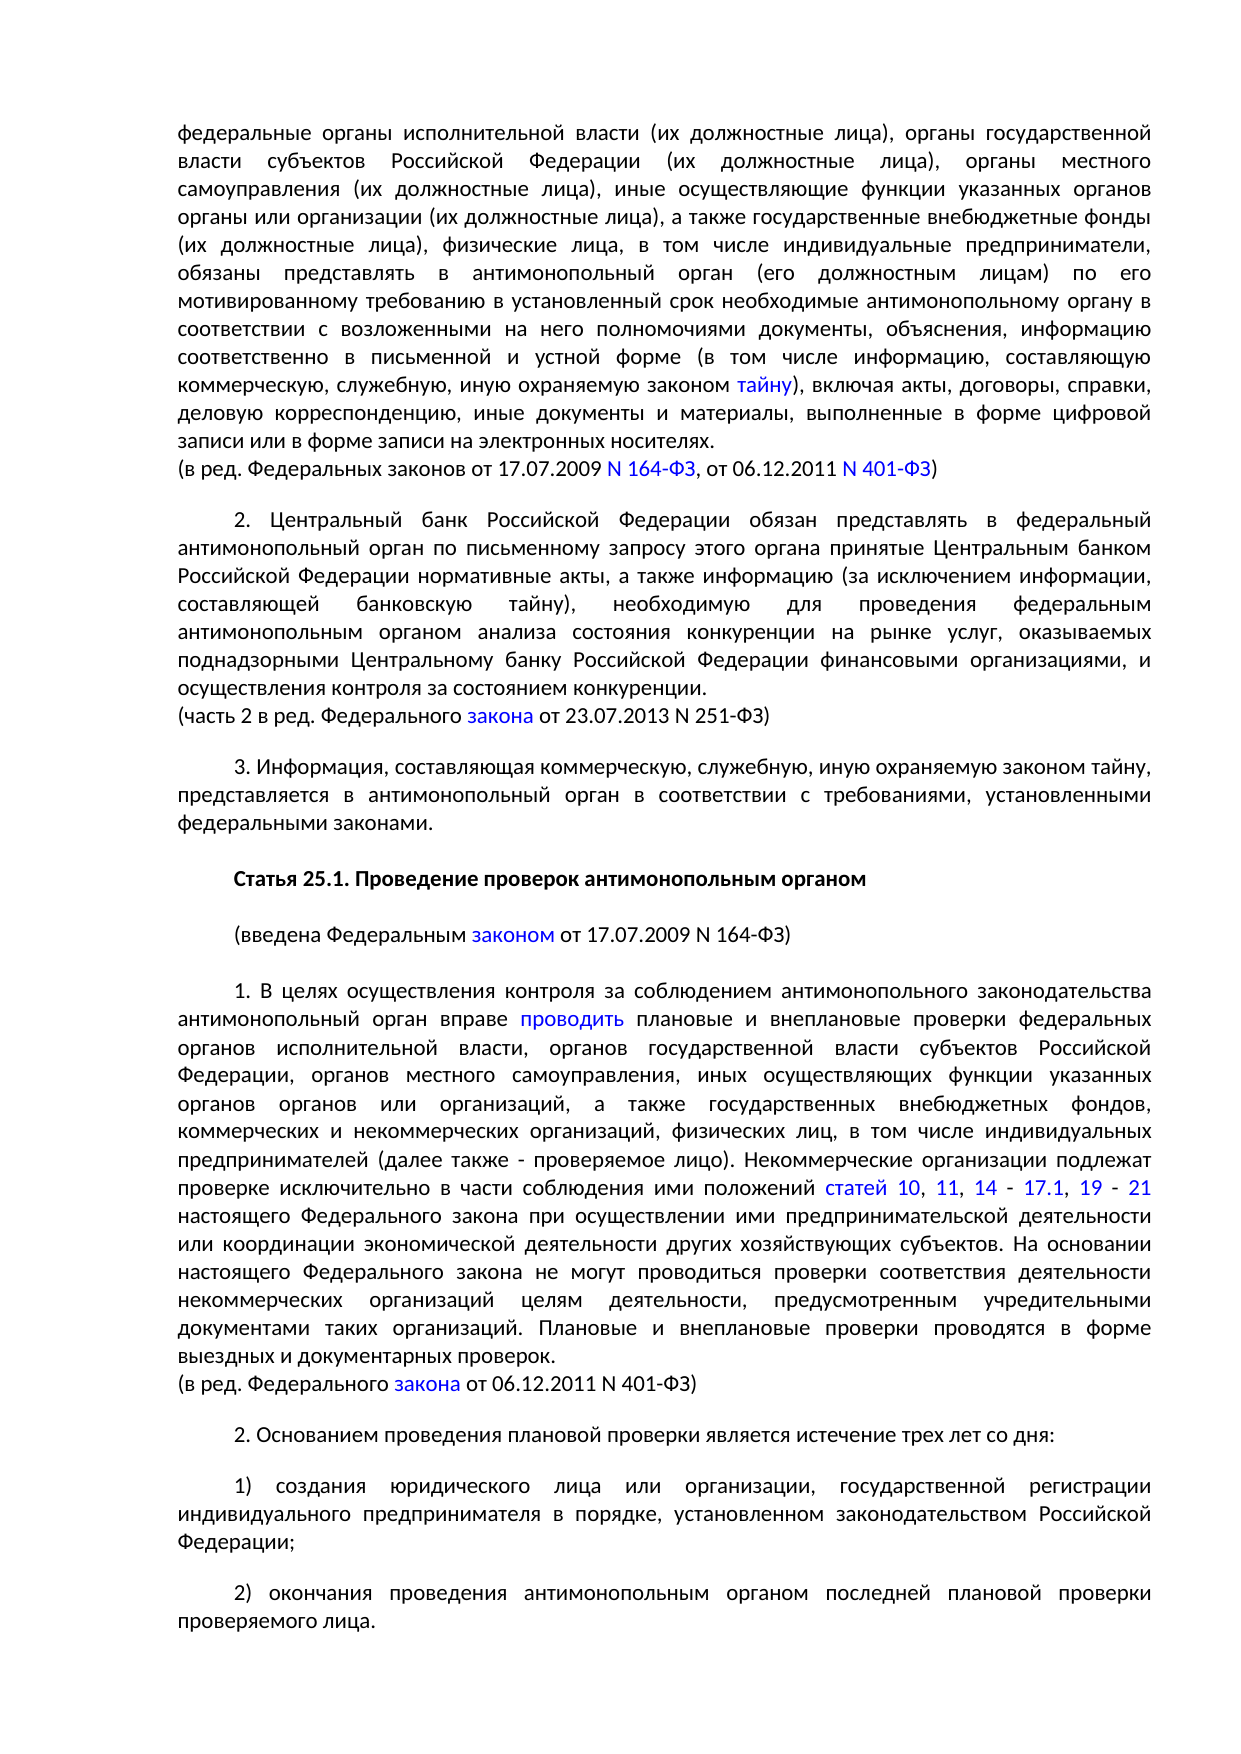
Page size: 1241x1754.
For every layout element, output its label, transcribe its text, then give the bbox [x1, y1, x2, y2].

title Статья 25.1. Проведение проверок антимонопольным органом [177, 864, 1152, 892]
text 2. Основанием проведения плановой проверки является истечение трех лет со дня: [177, 1420, 1152, 1448]
text (введена Федеральным законом от 17.07.2009 N 164-ФЗ) [177, 921, 1152, 948]
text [177, 118, 1152, 454]
text 2. Центральный банк Российской Федерации обязан представлять в федеральный антимонопольный орган по письменному запросу этого органа принятые Центральным банком Российской Федерации нормативные акты, а также информацию (за исключением информации, составляющей банковскую тайну), необходимую для проведения федеральным антимонопольным органом анализа состояния конкуренции на рынке услуг, оказываемых поднадзорными Центральному банку Российской Федерации финансовыми организациями, и осуществления контроля за состоянием конкуренции. [177, 505, 1152, 701]
text 3. Информация, составляющая коммерческую, служебную, иную охраняемую законом тайну, представляется в антимонопольный орган в соответствии с требованиями, установленными федеральными законами. [177, 752, 1152, 836]
text 2) окончания проведения антимонопольным органом последней плановой проверки проверяемого лица. [177, 1578, 1152, 1634]
text 1. В целях осуществления контроля за соблюдением антимонопольного законодательства антимонопольный орган вправе проводить плановые и внеплановые проверки федеральных органов исполнительной власти, органов государственной власти субъектов Российской Федерации, органов местного самоуправления, иных осуществляющих функции указанных органов органов или организаций, а также государственных внебюджетных фондов, коммерческих и некоммерческих организаций, физических лиц, в том числе индивидуальных предпринимателей (далее также - проверяемое лицо). Некоммерческие организации подлежат проверке исключительно в части соблюдения ими положений статей 10, 11, 14 - 17.1, 19 - 21 настоящего Федерального закона при осуществлении ими предпринимательской деятельности или координации экономической деятельности других хозяйствующих субъектов. На основании настоящего Федерального закона не могут проводиться проверки соответствия деятельности некоммерческих организаций целям деятельности, предусмотренным учредительными документами таких организаций. Плановые и внеплановые проверки проводятся в форме выездных и документарных проверок. [177, 977, 1152, 1369]
text (в ред. Федерального закона от 06.12.2011 N 401-ФЗ) [177, 1369, 1152, 1397]
text (в ред. Федеральных законов от 17.07.2009 N 164-ФЗ, от 06.12.2011 N 401-ФЗ) [177, 454, 1152, 482]
text (часть 2 в ред. Федерального закона от 23.07.2013 N 251-ФЗ) [177, 701, 1152, 729]
text 1) создания юридического лица или организации, государственной регистрации индивидуального предпринимателя в порядке, установленном законодательством Российской Федерации; [177, 1471, 1152, 1555]
